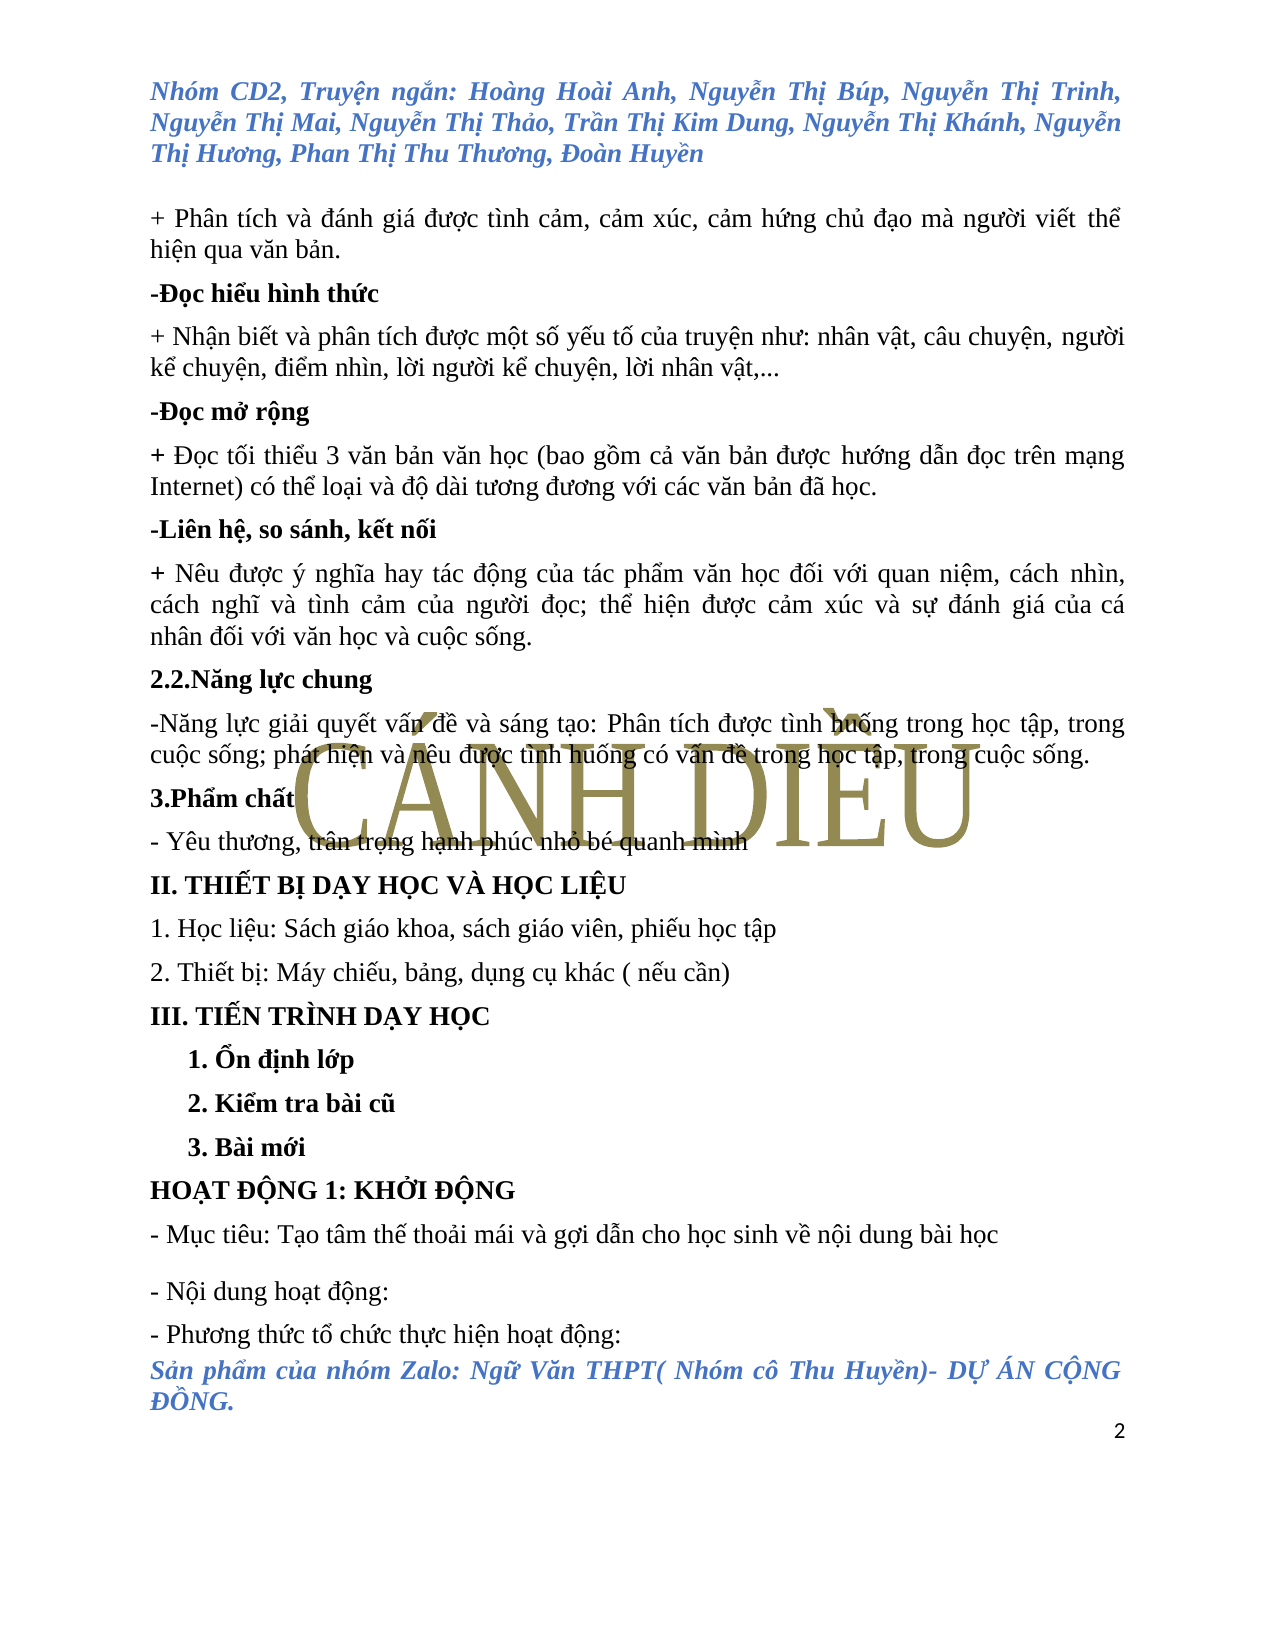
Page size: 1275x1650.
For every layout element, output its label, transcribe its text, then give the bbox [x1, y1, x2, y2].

text -Liên hệ, so sánh, kết nối [150, 514, 1125, 545]
text 2.2.Năng lực chung [150, 663, 1125, 694]
text 1. Ổn định lớp [150, 1043, 1125, 1075]
text - Phương thức tổ chức thực hiện hoạt động: [150, 1318, 1125, 1349]
text -Năng lực giải quyết vấn đề và sáng tạo: Phân tích được tình huống trong học tập, trong cuộc sống; phát hiện và nêu được tình huống có vấn đề trong học tập, trong cuộc sống. [150, 707, 1125, 769]
text 3. Bài mới [150, 1131, 1125, 1162]
text + Phân tích và đánh giá được tình cảm, cảm xúc, cảm hứng chủ đạo mà người viết thể hiện qua văn bản. [150, 202, 1120, 264]
text - Mục tiêu: Tạo tâm thế thoải mái và gợi dẫn cho học sinh về nội dung bài học [150, 1218, 1125, 1249]
text + Nêu được ý nghĩa hay tác động của tác phẩm văn học đối với quan niệm, cách nhìn, cách nghĩ và tình cảm của người đọc; thể hiện được cảm xúc và sự đánh giá của cá nhân đối với văn học và cuộc sống. [150, 557, 1125, 651]
text + Nhận biết và phân tích được một số yếu tố của truyện như: nhân vật, câu chuyện, người kể chuyện, điểm nhìn, lời người kể chuyện, lời nhân vật,... [150, 320, 1125, 383]
text - Nội dung hoạt động: [150, 1275, 1125, 1306]
text 2. Thiết bị: Máy chiếu, bảng, dụng cụ khác ( nếu cần) [150, 956, 1125, 987]
text 3.Phẩm chất [150, 782, 1125, 813]
text 1. Học liệu: Sách giáo khoa, sách giáo viên, phiếu học tập [150, 913, 1125, 944]
text -Đọc mở rộng [150, 395, 1125, 426]
text HOẠT ĐỘNG 1: KHỞI ĐỘNG [150, 1174, 1125, 1206]
text III. TIẾN TRÌNH DẠY HỌC [150, 1000, 1125, 1031]
text 2. Kiểm tra bài cũ [150, 1087, 1125, 1118]
text - Yêu thương, trân trọng hạnh phúc nhỏ bé quanh mình [150, 825, 1125, 856]
text + Đọc tối thiểu 3 văn bản văn học (bao gồm cả văn bản được hướng dẫn đọc trên mạng Internet) có thể loại và độ dài tương đương với các văn bản đã học. [150, 439, 1125, 501]
text II. THIẾT BỊ DẠY HỌC VÀ HỌC LIỆU [150, 869, 1125, 900]
text -Đọc hiểu hình thức [150, 277, 1125, 308]
